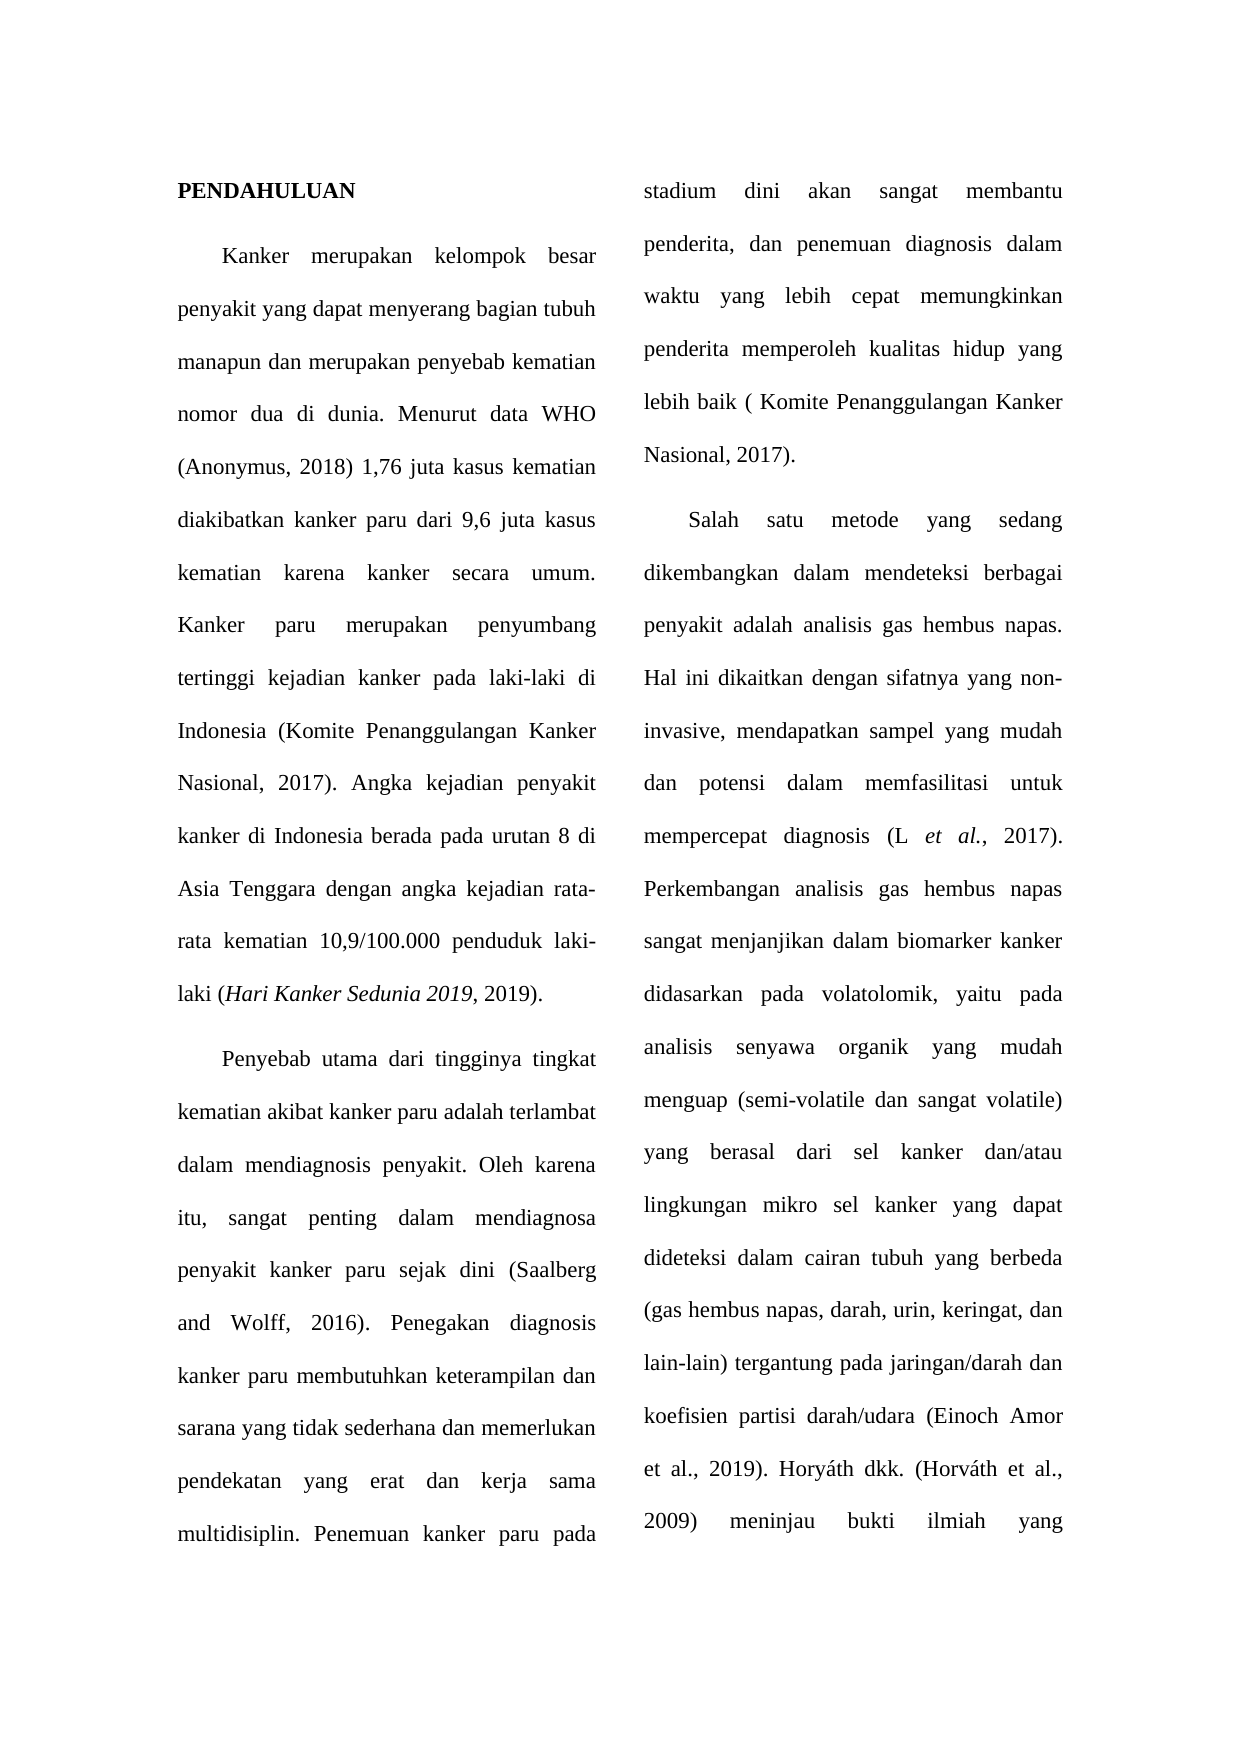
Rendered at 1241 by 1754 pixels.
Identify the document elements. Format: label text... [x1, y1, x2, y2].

text Kanker merupakan kelompok besar penyakit yang dapat menyerang bagian tubuh manapun dan merupakan penyebab kematian nomor dua di dunia. Menurut data WHO (Anonymus, 2018) 1,76 juta kasus kematian diakibatkan kanker paru dari 9,6 juta kasus kematian karena kanker secara umum. Kanker paru merupakan penyumbang tertinggi kejadian kanker pada laki-laki di Indonesia (Komite Penanggulangan Kanker Nasional, 2017). Angka kejadian penyakit kanker di Indonesia berada pada urutan 8 di Asia Tenggara dengan angka kejadian rata-rata kematian 10,9/100.000 penduduk laki-laki (Hari Kanker Sedunia 2019, 2019). [177, 242, 596, 1007]
text PENDAHULUAN [177, 177, 596, 203]
text Penyebab utama dari tingginya tingkat kematian akibat kanker paru adalah terlambat dalam mendiagnosis penyakit. Oleh karena itu, sangat penting dalam mendiagnosa penyakit kanker paru sejak dini (Saalberg and Wolff, 2016). Penegakan diagnosis kanker paru membutuhkan keterampilan dan sarana yang tidak sederhana dan memerlukan pendekatan yang erat dan kerja sama multidisiplin. Penemuan kanker paru pada stadium dini akan sangat membantu penderita, dan penemuan diagnosis dalam waktu yang lebih cepat memungkinkan penderita memperoleh kualitas hidup yang lebih baik ( Komite Penanggulangan Kanker Nasional, 2017). [177, 1046, 596, 1546]
text Penyebab utama dari tingginya tingkat kematian akibat kanker paru adalah terlambat dalam mendiagnosis penyakit. Oleh karena itu, sangat penting dalam mendiagnosa penyakit kanker paru sejak dini (Saalberg and Wolff, 2016). Penegakan diagnosis kanker paru membutuhkan keterampilan dan sarana yang tidak sederhana dan memerlukan pendekatan yang erat dan kerja sama multidisiplin. Penemuan kanker paru pada stadium dini akan sangat membantu penderita, dan penemuan diagnosis dalam waktu yang lebih cepat memungkinkan penderita memperoleh kualitas hidup yang lebih baik ( Komite Penanggulangan Kanker Nasional, 2017). [644, 177, 1063, 467]
